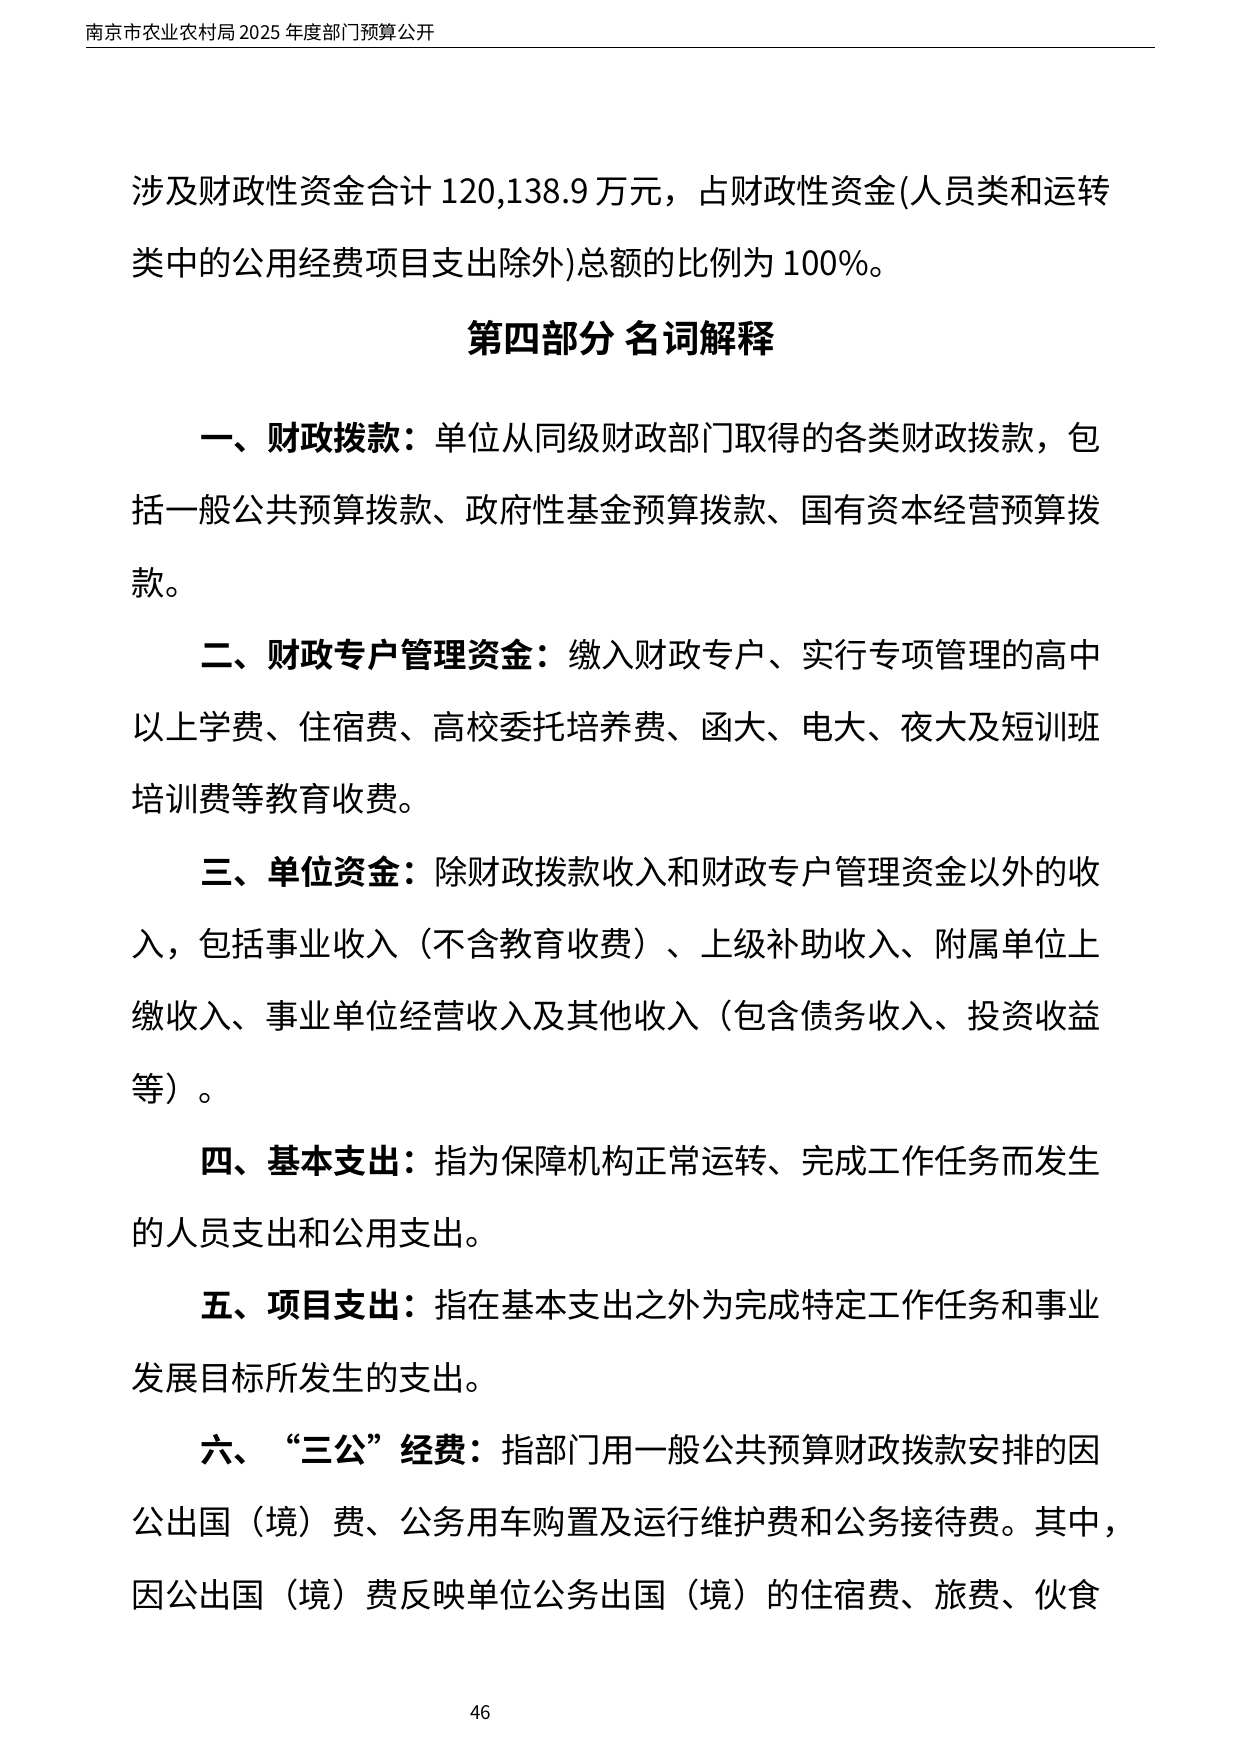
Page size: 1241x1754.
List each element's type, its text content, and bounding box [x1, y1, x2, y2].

text 四、基本支出：指为保障机构正常运转、完成工作任务而发生的人员支出和公用支出。 [131, 1134, 1102, 1255]
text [131, 1424, 1102, 1617]
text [131, 164, 1111, 285]
text 五、项目支出：指在基本支出之外为完成特定工作任务和事业发展目标所发生的支出。 [131, 1279, 1102, 1400]
text 二、财政专户管理资金：缴入财政专户、实行专项管理的高中以上学费、住宿费、高校委托培养费、函大、电大、夜大及短训班培训费等教育收费。 [131, 628, 1102, 821]
text 三、单位资金：除财政拨款收入和财政专户管理资金以外的收入，包括事业收入（不含教育收费）、上级补助收入、附属单位上缴收入、事业单位经营收入及其他收入（包含债务收入、投资收益等）。 [131, 845, 1102, 1111]
text 一、财政拨款：单位从同级财政部门取得的各类财政拨款，包括一般公共预算拨款、政府性基金预算拨款、国有资本经营预算拨款。 [131, 412, 1102, 604]
text 第四部分 名词解释 [86, 309, 1155, 363]
